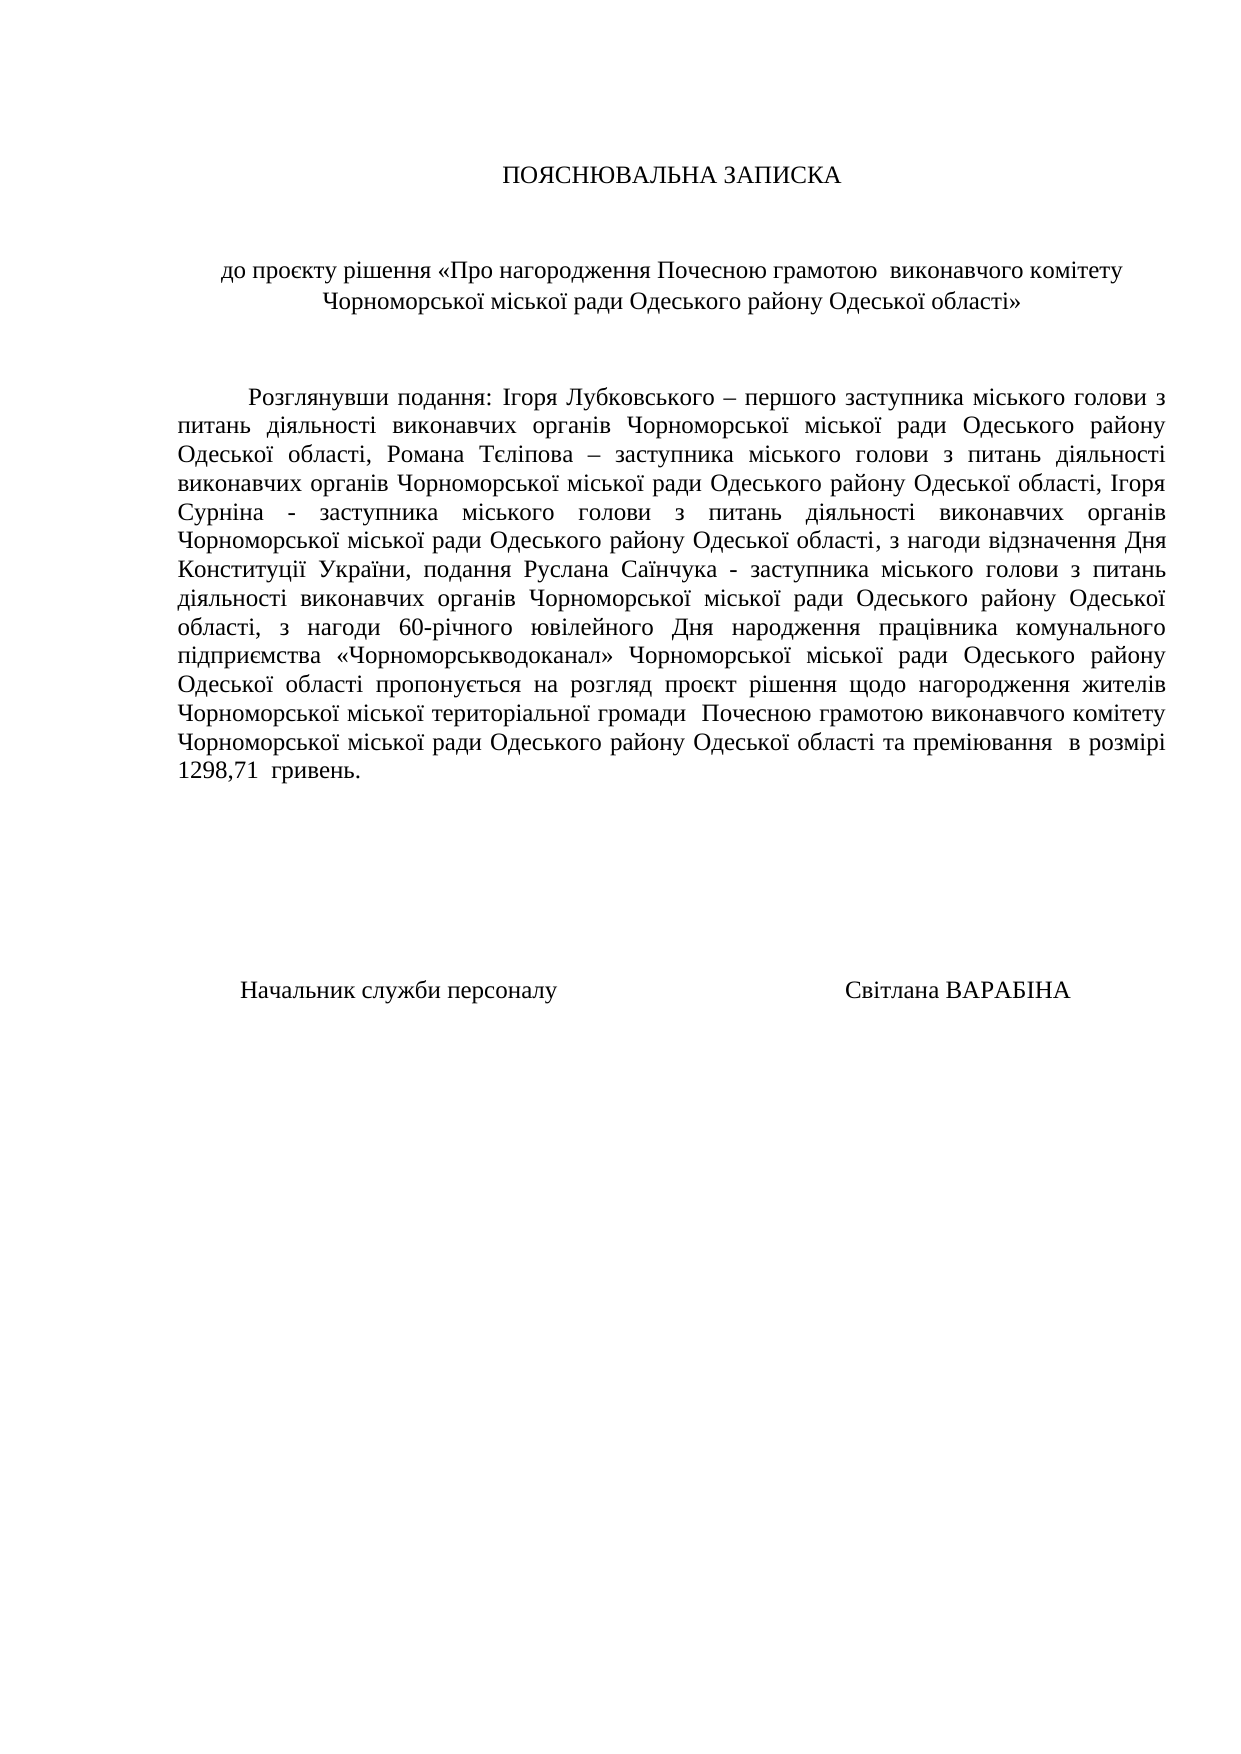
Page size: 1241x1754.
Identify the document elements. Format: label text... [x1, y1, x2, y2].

text Розглянувши подання: Ігоря Лубковського – першого заступника міського голови з питань діяльності виконавчих органів Чорноморської міської ради Одеського району Одеської області, Романа Тєліпова – заступника міського голови з питань діяльності виконавчих органів Чорноморської міської ради Одеського району Одеської області, Ігоря Сурніна - заступника міського голови з питань діяльності виконавчих органів Чорноморської міської ради Одеського району Одеської області, з нагоди відзначення Дня Конституції України, подання Руслана Саїнчука - заступника міського голови з питань діяльності виконавчих органів Чорноморської міської ради Одеського району Одеської області, з нагоди 60-річного ювілейного Дня народження працівника комунального підприємства «Чорноморськводоканал» Чорноморської міської ради Одеського району Одеської області пропонується на розгляд проєкт рішення щодо нагородження жителів Чорноморської міської територіальної громади Почесною грамотою виконавчого комітету Чорноморської міської ради Одеського району Одеської області та преміювання в розмірі 1298,71 гривень. [177, 382, 1167, 784]
text ПОЯСНЮВАЛЬНА ЗАПИСКА [177, 160, 1167, 189]
text Начальник служби персоналу Світлана ВАРАБІНА [177, 975, 1167, 1004]
text до проєкту рішення «Про нагородження Почесною грамотою виконавчого комітету Чорноморської міської ради Одеського району Одеської області» [177, 255, 1167, 315]
